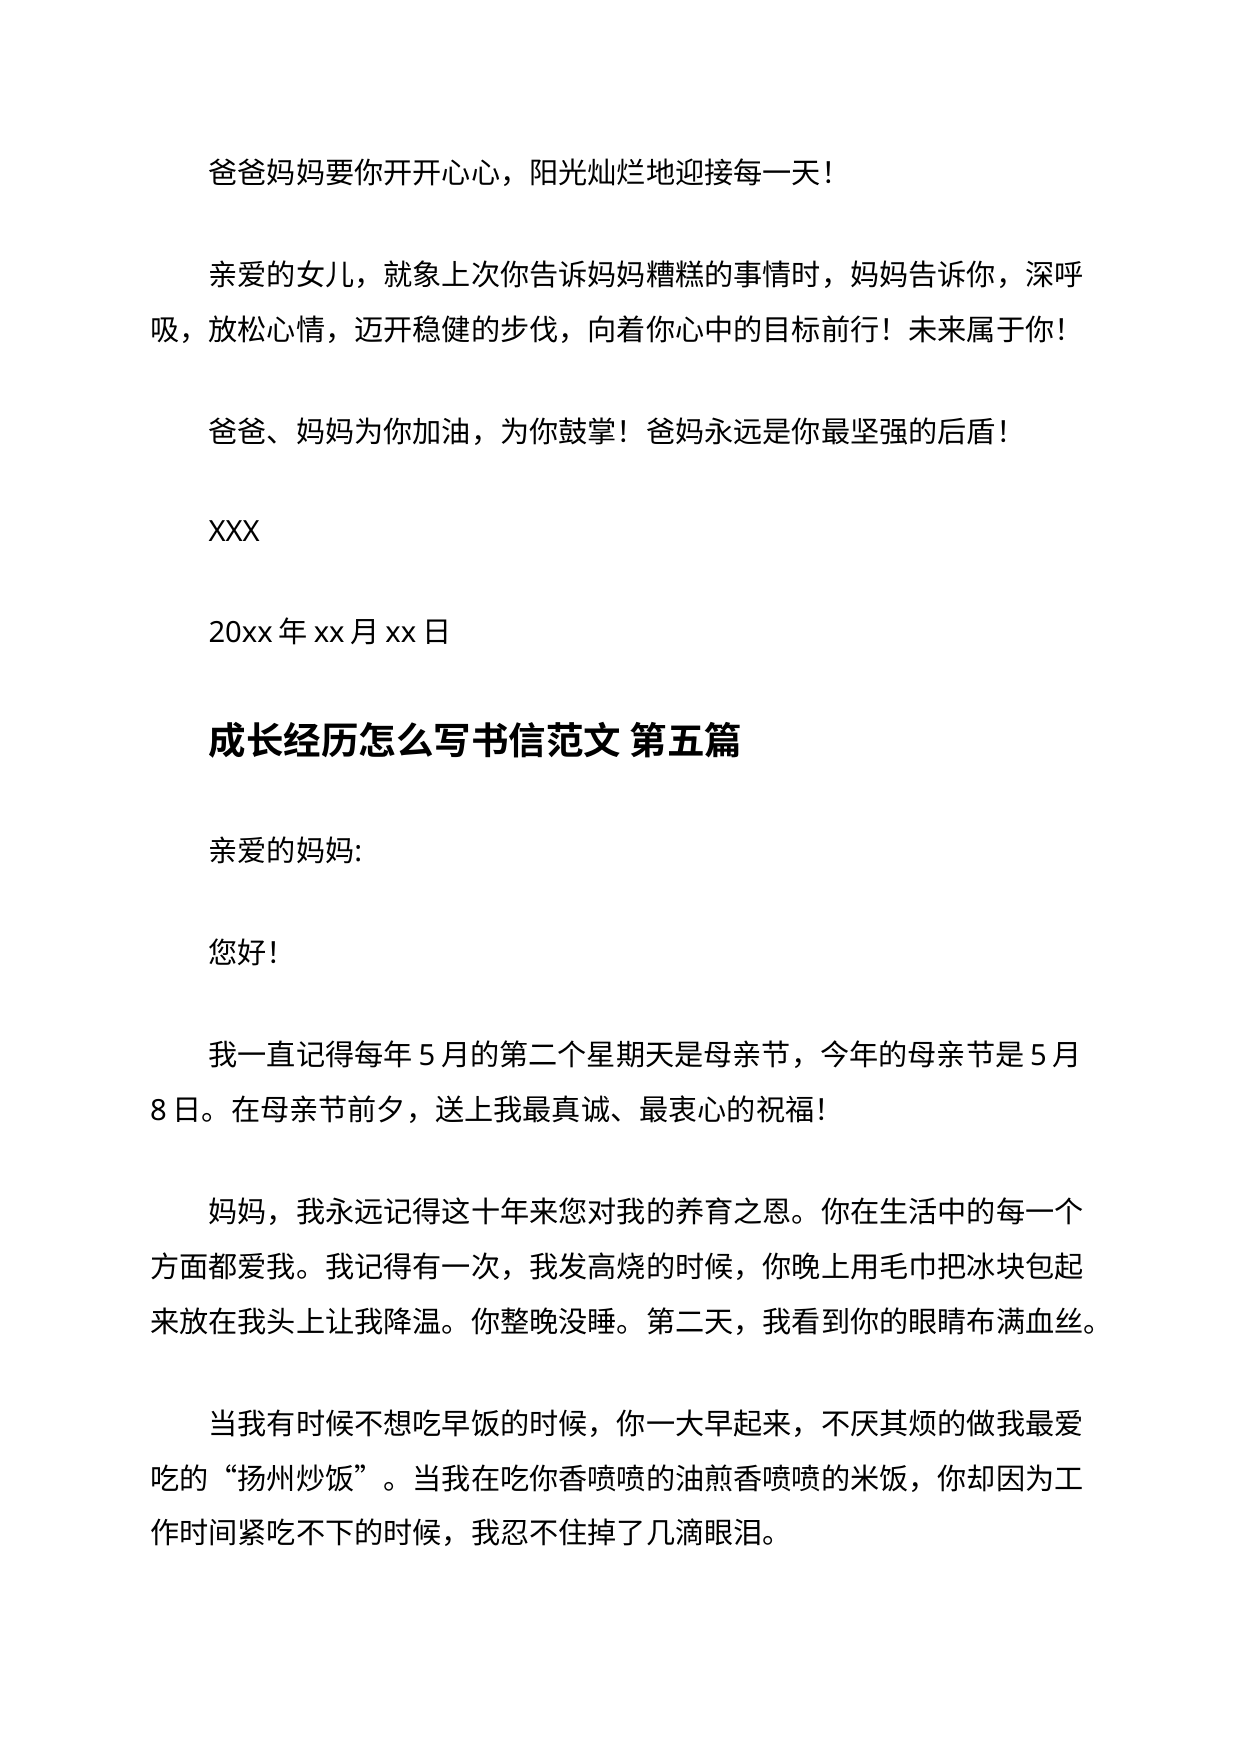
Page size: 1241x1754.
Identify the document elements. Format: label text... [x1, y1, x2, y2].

text 爸爸妈妈要你开开心心，阳光灿烂地迎接每一天！ [150, 150, 1090, 192]
text 我一直记得每年5月的第二个星期天是母亲节，今年的母亲节是5月8日。在母亲节前夕，送上我最真诚、最衷心的祝福！ [150, 1032, 1090, 1129]
text 妈妈，我永远记得这十年来您对我的养育之恩。你在生活中的每一个方面都爱我。我记得有一次，我发高烧的时候，你晚上用毛巾把冰块包起来放在我头上让我降温。你整晚没睡。第二天，我看到你的眼睛布满血丝。 [150, 1189, 1090, 1341]
text 亲爱的女儿，就象上次你告诉妈妈糟糕的事情时，妈妈告诉你，深呼吸，放松心情，迈开稳健的步伐，向着你心中的目标前行！未来属于你！ [150, 252, 1090, 349]
text 您好！ [150, 930, 1090, 972]
text XXX [150, 510, 1090, 550]
text 亲爱的妈妈: [150, 828, 1090, 870]
text 成长经历怎么写书信范文 第五篇 [150, 711, 1090, 765]
text 当我有时候不想吃早饭的时候，你一大早起来，不厌其烦的做我最爱吃的“扬州炒饭”。当我在吃你香喷喷的油煎香喷喷的米饭，你却因为工作时间紧吃不下的时候，我忍不住掉了几滴眼泪。 [150, 1400, 1090, 1552]
text 爸爸、妈妈为你加油，为你鼓掌！爸妈永远是你最坚强的后盾！ [150, 408, 1090, 451]
text 20xx年xx月xx日 [150, 609, 1090, 651]
